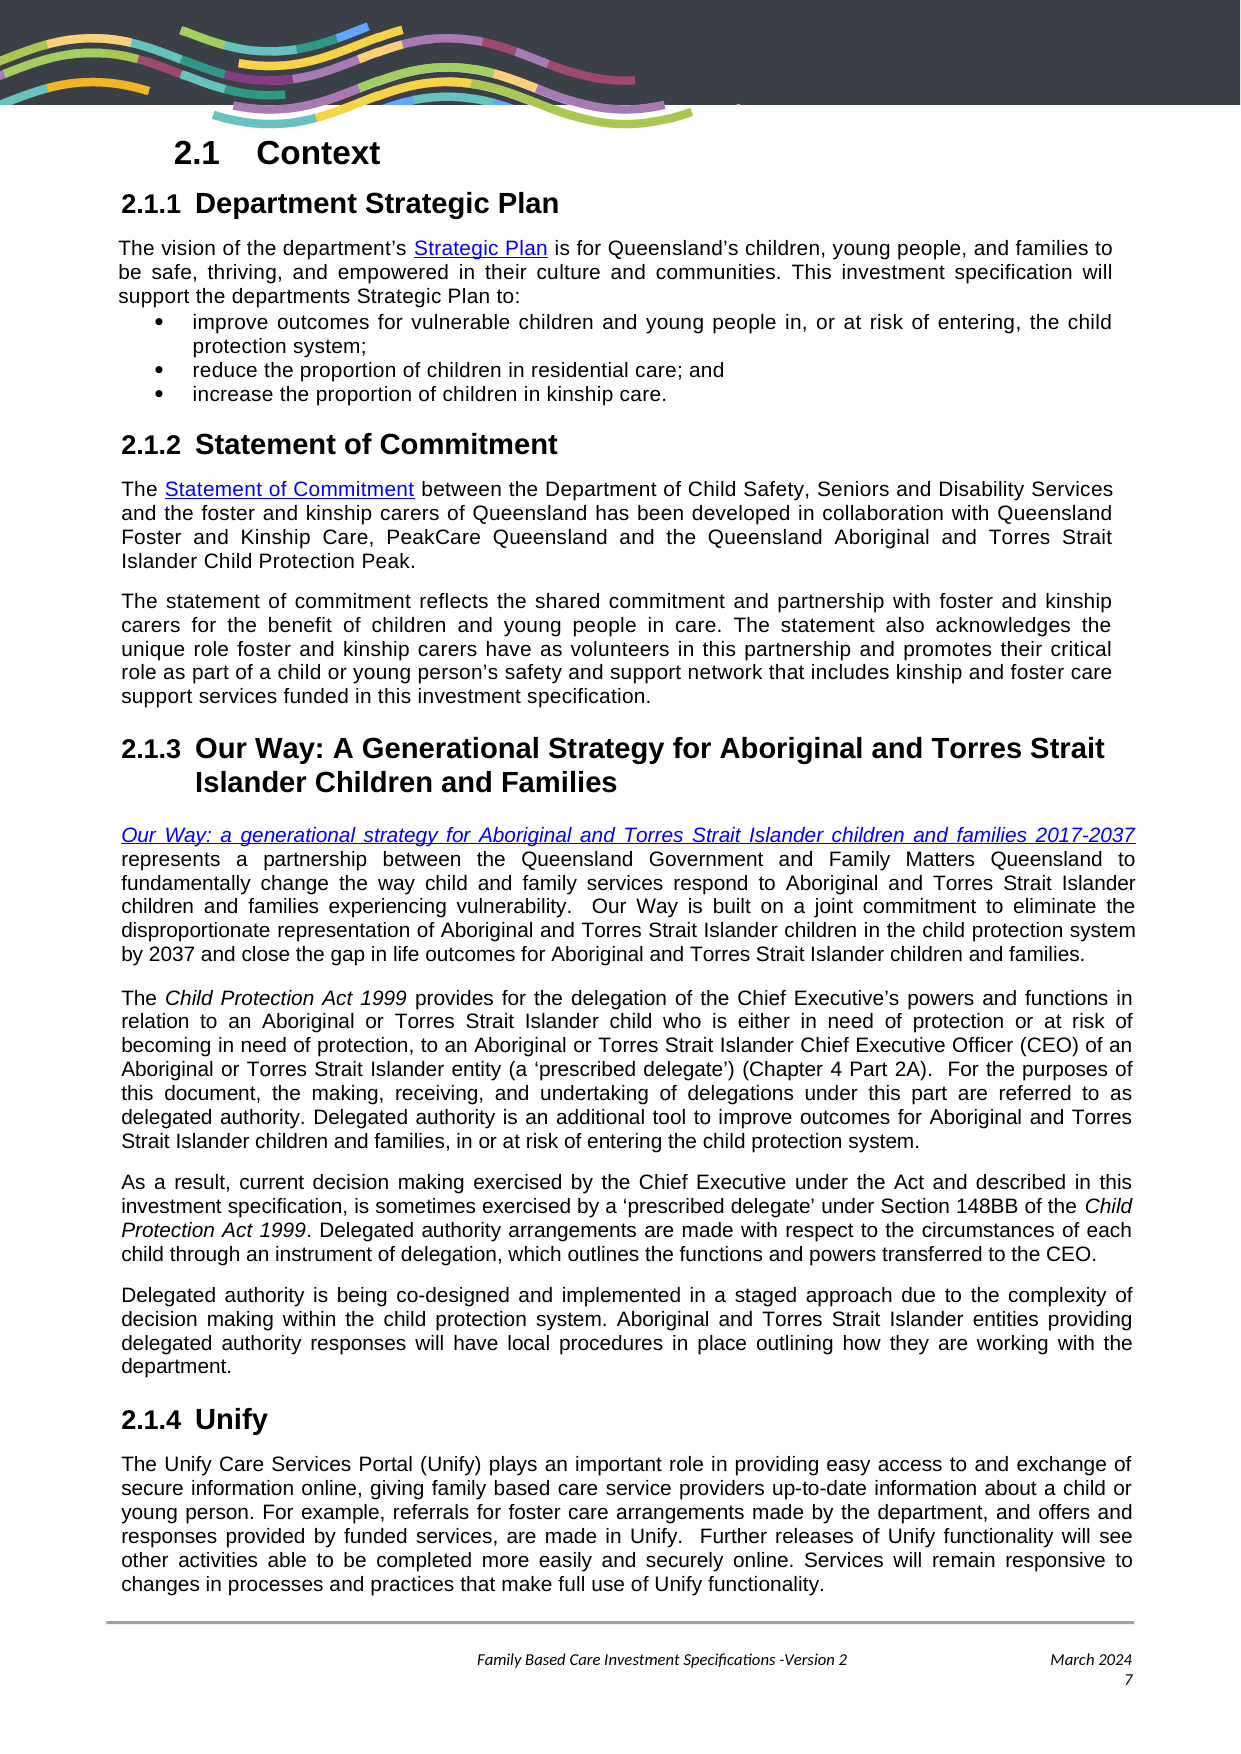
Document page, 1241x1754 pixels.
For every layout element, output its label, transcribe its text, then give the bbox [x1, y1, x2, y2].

text The Statement of Commitment between the Department of Child Safety, Seniors and Disability Services and the foster and kinship carers of Queensland has been developed in collaboration with Queensland Foster and Kinship Care, PeakCare Queensland and the Queensland Aboriginal and Torres Strait Islander Child Protection Peak. [121, 478, 1114, 573]
list increase the proportion of children in kinship care. [155, 382, 1114, 406]
subtitle Unify [121, 1402, 1134, 1436]
subtitle Department Strategic Plan [121, 186, 1134, 219]
text The statement of commitment reflects the shared commitment and partnership with foster and kinship carers for the benefit of children and young people in care. The statement also acknowledges the unique role foster and kinship carers have as volunteers in this partnership and promotes their critical role as part of a child or young person’s safety and support network that includes kinship and foster care support services funded in this investment specification. [121, 589, 1114, 708]
text The vision of the department’s Strategic Plan is for Queensland’s children, young people, and families to be safe, thriving, and empowered in their culture and communities. This investment specification will support the departments Strategic Plan to: [118, 236, 1114, 308]
text As a result, current decision making exercised by the Chief Executive under the Act and described in this investment specification, is sometimes exercised by a ‘prescribed delegate’ under Section 148BB of the Child Protection Act 1999. Delegated authority arrangements are made with respect to the circumstances of each child through an instrument of delegation, which outlines the functions and powers transferred to the CEO. [121, 1170, 1134, 1266]
picture [0, 0, 1241, 140]
subtitle Our Way: A Generational Strategy for Aboriginal and Torres Strait Islander Children and Families [121, 731, 1134, 798]
text The Unify Care Services Portal (Unify) plays an important role in providing easy access to and exchange of secure information online, giving family based care service providers up-to-date information about a child or young person. For example, referrals for foster care arrangements made by the department, and offers and responses provided by funded services, are made in Unify. Further releases of Unify functionality will see other activities able to be completed more easily and securely online. Services will remain responsive to changes in processes and practices that make full use of Unify functionality. [121, 1452, 1134, 1596]
subtitle Statement of Commitment [121, 427, 1134, 461]
subtitle Context [173, 133, 1134, 171]
list improve outcomes for vulnerable children and young people in, or at risk of entering, the child protection system; [155, 310, 1114, 358]
text Delegated authority is being co-designed and implemented in a staged approach due to the complexity of decision making within the child protection system. Aboriginal and Torres Strait Islander entities providing delegated authority responses will have local procedures in place outlining how they are working with the department. [121, 1282, 1134, 1378]
text The Child Protection Act 1999 provides for the delegation of the Chief Executive’s powers and functions in relation to an Aboriginal or Torres Strait Islander child who is either in need of protection or at risk of becoming in need of protection, to an Aboriginal or Torres Strait Islander Chief Executive Officer (CEO) of an Aboriginal or Torres Strait Islander entity (a ‘prescribed delegate’) (Chapter 4 Part 2A). For the purposes of this document, the making, receiving, and undertaking of delegations under this part are referred to as delegated authority. Delegated authority is an additional tool to improve outcomes for Aboriginal and Torres Strait Islander children and families, in or at risk of entering the child protection system. [121, 985, 1134, 1153]
list reduce the proportion of children in residential care; and [155, 358, 1114, 382]
text Our Way: a generational strategy for Aboriginal and Torres Strait Islander children and families 2017-2037 represents a partnership between the Queensland Government and Family Matters Queensland to fundamentally change the way child and family services respond to Aboriginal and Torres Strait Islander children and families experiencing vulnerability. Our Way is built on a joint commitment to eliminate the disproportionate representation of Aboriginal and Torres Strait Islander children in the child protection system by 2037 and close the gap in life outcomes for Aboriginal and Torres Strait Islander children and families. [121, 822, 1137, 966]
